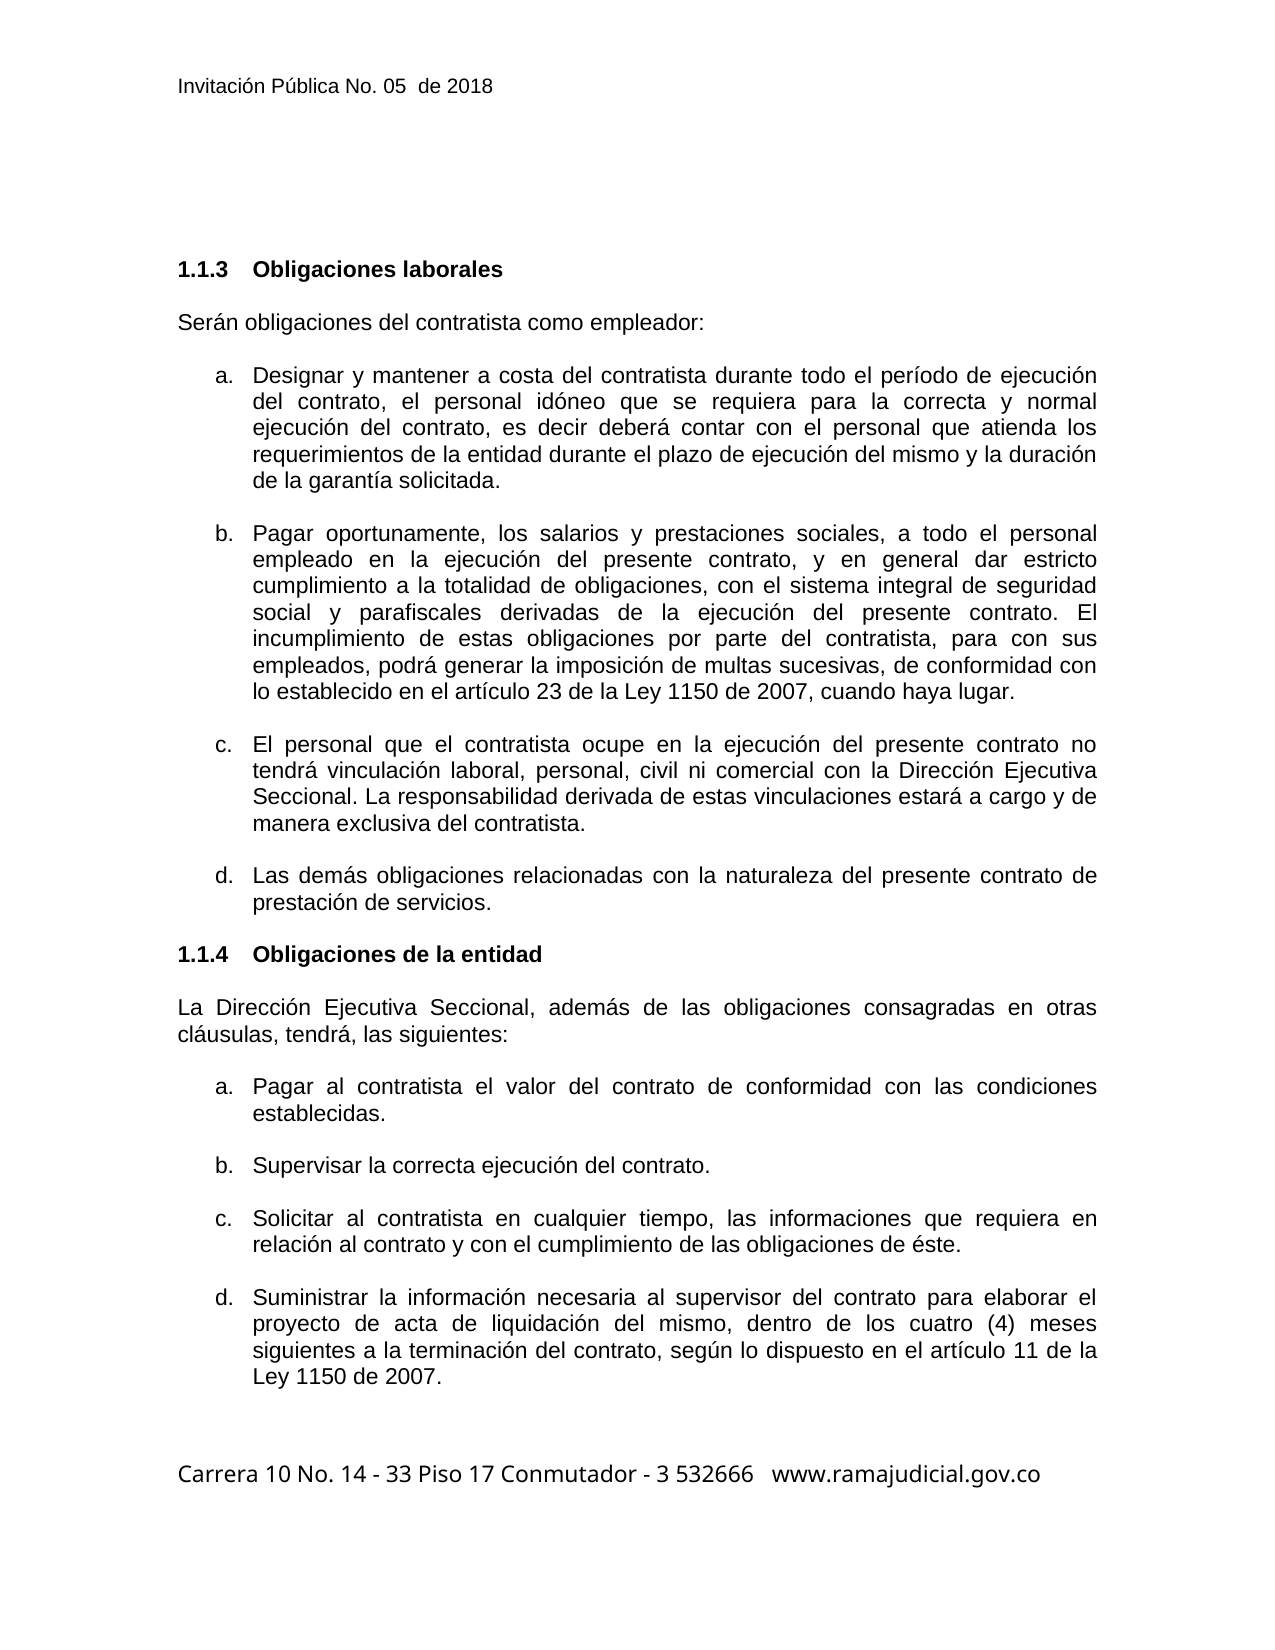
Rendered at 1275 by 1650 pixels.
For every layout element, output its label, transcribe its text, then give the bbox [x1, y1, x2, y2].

list El personal que el contratista ocupe en la ejecución del presente contrato no tendrá vinculación laboral, personal, civil ni comercial con la Dirección Ejecutiva Seccional. La responsabilidad derivada de estas vinculaciones estará a cargo y de manera exclusiva del contratista. [215, 731, 1098, 836]
list Pagar al contratista el valor del contrato de conformidad con las condiciones establecidas. [215, 1073, 1098, 1126]
list Supervisar la correcta ejecución del contrato. [215, 1152, 1098, 1179]
list Suministrar la información necesaria al supervisor del contrato para elaborar el proyecto de acta de liquidación del mismo, dentro de los cuatro (4) meses siguientes a la terminación del contrato, según lo dispuesto en el artículo 11 de la Ley 1150 de 2007. [215, 1284, 1098, 1389]
list Las demás obligaciones relacionadas con la naturaleza del presente contrato de prestación de servicios. [215, 862, 1098, 915]
list Obligaciones de la entidad [177, 941, 1098, 968]
text La Dirección Ejecutiva Seccional, además de las obligaciones consagradas en otras cláusulas, tendrá, las siguientes: [177, 994, 1098, 1047]
list Obligaciones laborales [177, 256, 1098, 283]
text Serán obligaciones del contratista como empleador: [177, 309, 1098, 335]
list Solicitar al contratista en cualquier tiempo, las informaciones que requiera en relación al contrato y con el cumplimiento de las obligaciones de éste. [215, 1205, 1098, 1258]
list Designar y mantener a costa del contratista durante todo el período de ejecución del contrato, el personal idóneo que se requiera para la correcta y normal ejecución del contrato, es decir deberá contar con el personal que atienda los requerimientos de la entidad durante el plazo de ejecución del mismo y la duración de la garantía solicitada. [215, 362, 1098, 493]
list Pagar oportunamente, los salarios y prestaciones sociales, a todo el personal empleado en la ejecución del presente contrato, y en general dar estricto cumplimiento a la totalidad de obligaciones, con el sistema integral de seguridad social y parafiscales derivadas de la ejecución del presente contrato. El incumplimiento de estas obligaciones por parte del contratista, para con sus empleados, podrá generar la imposición de multas sucesivas, de conformidad con lo establecido en el artículo 23 de la Ley 1150 de 2007, cuando haya lugar. [215, 520, 1098, 704]
